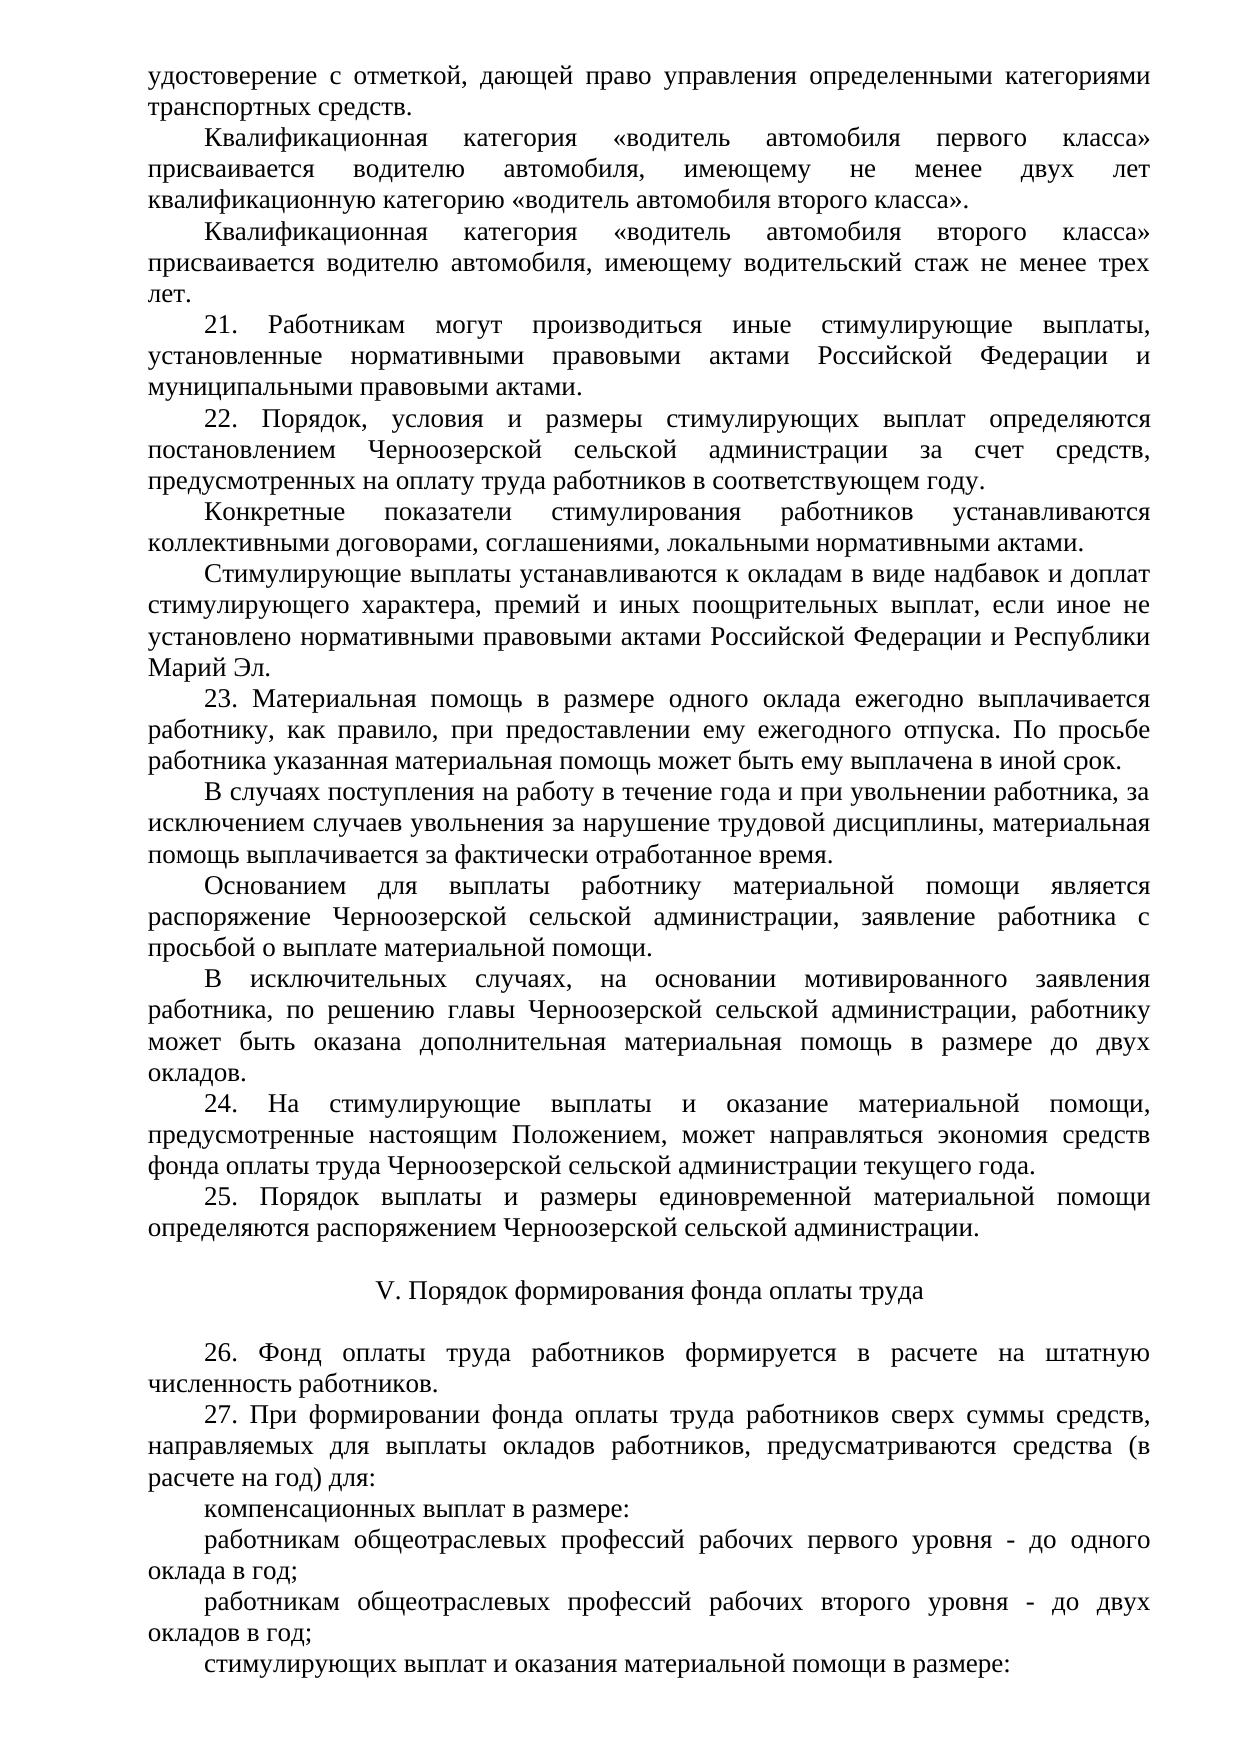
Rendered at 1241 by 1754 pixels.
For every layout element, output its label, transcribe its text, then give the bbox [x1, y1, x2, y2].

text 25. Порядок выплаты и размеры единовременной материальной помощи определяются распоряжением Черноозерской сельской администрации. [148, 1180, 1152, 1243]
text 27. При формировании фонда оплаты труда работников сверх суммы средств, направляемых для выплаты окладов работников, предусматриваются средства (в расчете на год) для: [148, 1398, 1152, 1492]
text 23. Материальная помощь в размере одного оклада ежегодно выплачивается работнику, как правило, при предоставлении ему ежегодного отпуска. По просьбе работника указанная материальная помощь может быть ему выплачена в иной срок. [148, 682, 1152, 775]
text Основанием для выплаты работнику материальной помощи является распоряжение Черноозерской сельской администрации, заявление работника с просьбой о выплате материальной помощи. [148, 869, 1152, 962]
text В случаях поступления на работу в течение года и при увольнении работника, за исключением случаев увольнения за нарушение трудовой дисциплины, материальная помощь выплачивается за фактически отработанное время. [148, 775, 1152, 869]
text V. Порядок формирования фонда оплаты труда [148, 1274, 1152, 1305]
text В исключительных случаях, на основании мотивированного заявления работника, по решению главы Черноозерской сельской администрации, работнику может быть оказана дополнительная материальная помощь в размере до двух окладов. [148, 962, 1152, 1087]
text работникам общеотраслевых профессий рабочих первого уровня - до одного оклада в год; [148, 1523, 1152, 1585]
text 26. Фонд оплаты труда работников формируется в расчете на штатную численность работников. [148, 1336, 1152, 1398]
text Квалификационная категория «водитель автомобиля второго класса» присваивается водителю автомобиля, имеющему водительский стаж не менее трех лет. [148, 215, 1152, 308]
text Квалификационная категория «водитель автомобиля первого класса» присваивается водителю автомобиля, имеющему не менее двух лет квалификационную категорию «водитель автомобиля второго класса». [148, 121, 1152, 215]
text 21. Работникам могут производиться иные стимулирующие выплаты, установленные нормативными правовыми актами Российской Федерации и муниципальными правовыми актами. [148, 308, 1152, 402]
text 22. Порядок, условия и размеры стимулирующих выплат определяются постановлением Черноозерской сельской администрации за счет средств, предусмотренных на оплату труда работников в соответствующем году. [148, 402, 1152, 495]
text Конкретные показатели стимулирования работников устанавливаются коллективными договорами, соглашениями, локальными нормативными актами. [148, 495, 1152, 557]
text Стимулирующие выплаты устанавливаются к окладам в виде надбавок и доплат стимулирующего характера, премий и иных поощрительных выплат, если иное не установлено нормативными правовыми актами Российской Федерации и Республики Марий Эл. [148, 557, 1152, 682]
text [148, 59, 1152, 121]
text 24. На стимулирующие выплаты и оказание материальной помощи, предусмотренные настоящим Положением, может направляться экономия средств фонда оплаты труда Черноозерской сельской администрации текущего года. [148, 1087, 1152, 1180]
text работникам общеотраслевых профессий рабочих второго уровня - до двух окладов в год; [148, 1585, 1152, 1647]
text компенсационных выплат в размере: [148, 1492, 1152, 1523]
text стимулирующих выплат и оказания материальной помощи в размере: [148, 1647, 1152, 1679]
